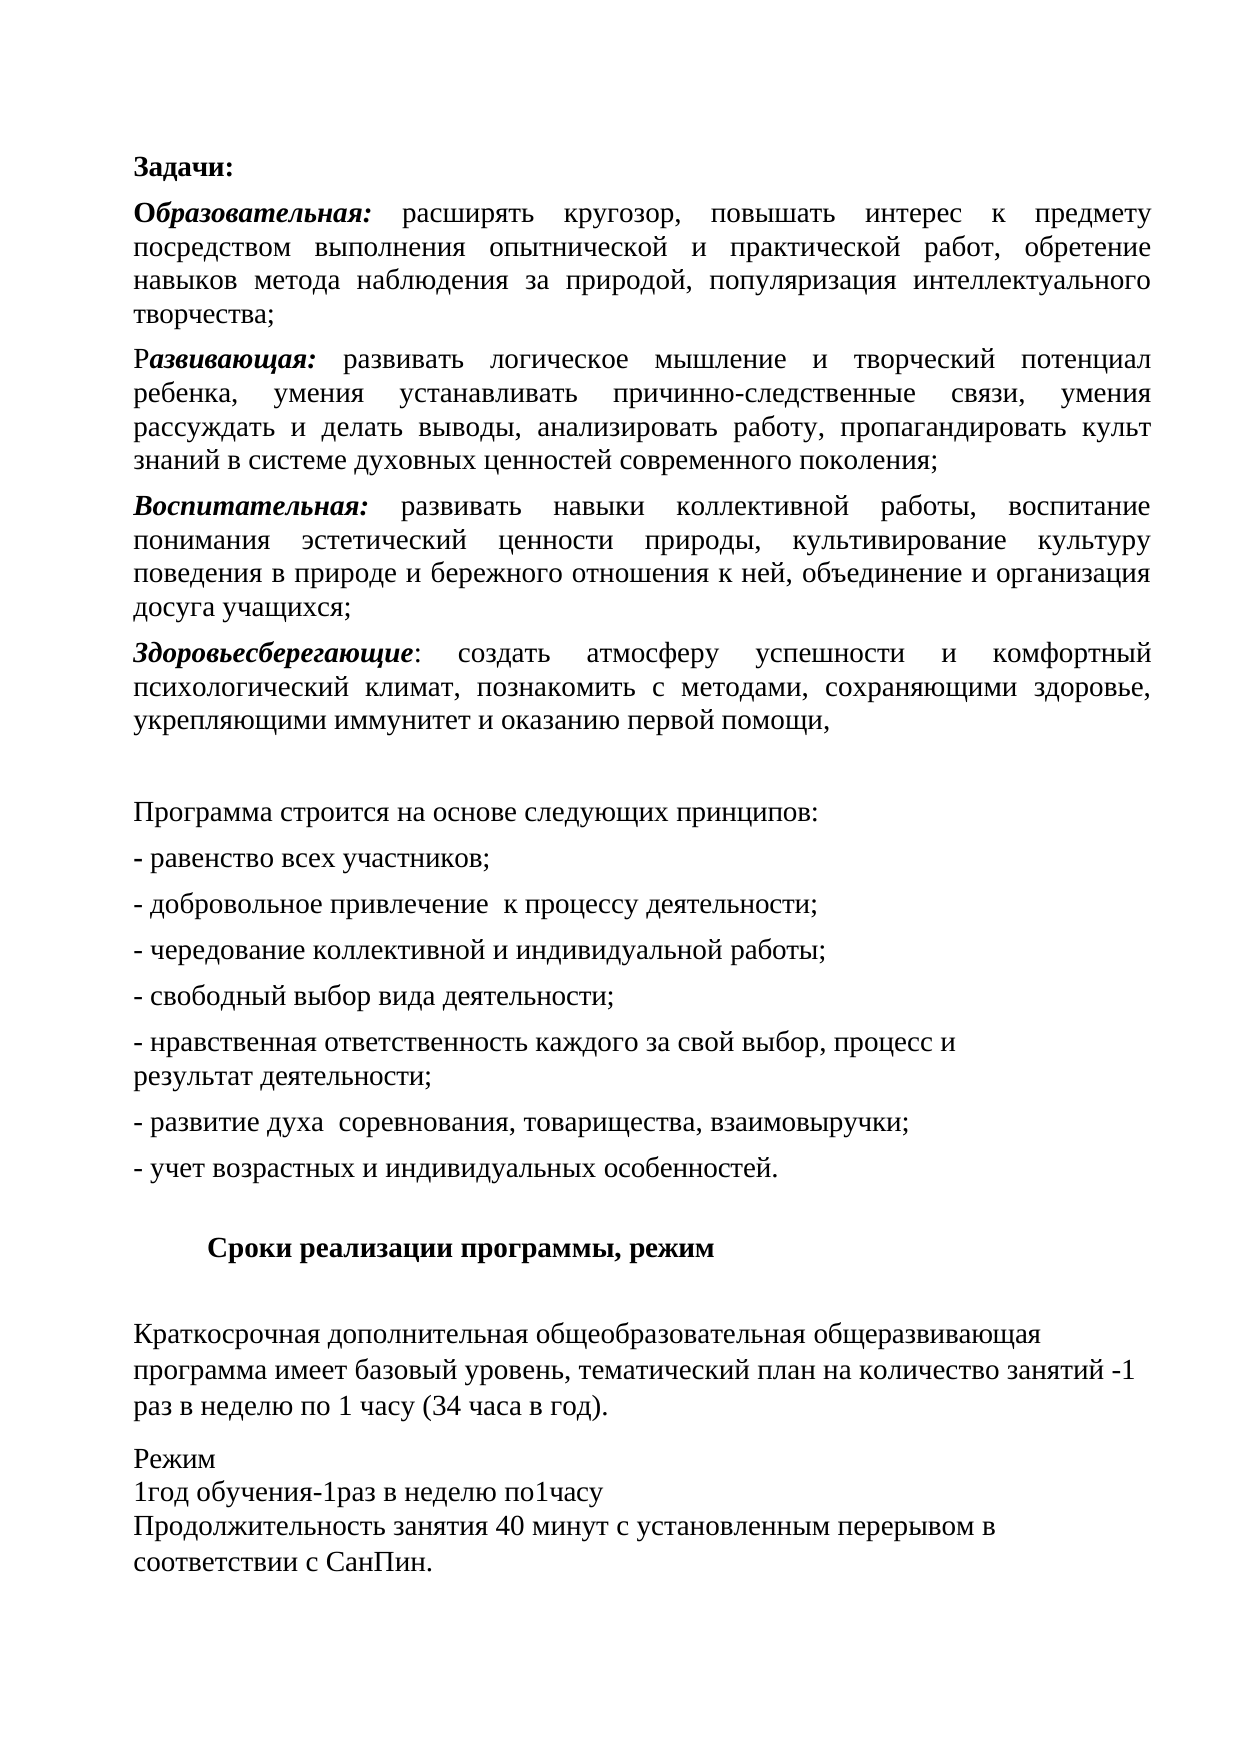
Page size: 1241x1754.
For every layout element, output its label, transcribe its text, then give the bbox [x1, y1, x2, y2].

text Режим [133, 1441, 1232, 1475]
text 1год обучения-1раз в неделю по1часу [133, 1475, 1232, 1508]
list Сроки реализации программы, режим [133, 1230, 1232, 1264]
text Воспитательная: развивать навыки коллективной работы, воспитание понимания эстетический ценности природы, культивирование культуру поведения в природе и бережного отношения к ней, объединение и организация досуга учащихся; [133, 488, 1152, 623]
list свободный выбор вида деятельности; [133, 978, 1232, 1012]
text Краткосрочная дополнительная общеобразовательная общеразвивающая [133, 1316, 1232, 1349]
text программа имеет базовый уровень, тематический план на количество занятий -1 раз в неделю по 1 часу (34 часа в год). [133, 1352, 1150, 1422]
list добровольное привлечение к процессу деятельности; [133, 887, 1232, 920]
list равенство всех участников; [133, 840, 1232, 874]
text Образовательная: расширять кругозор, повышать интерес к предмету посредством выполнения опытнической и практической работ, обретение навыков метода наблюдения за природой, популяризация интеллектуального творчества; [133, 195, 1152, 329]
text Развивающая: развивать логическое мышление и творческий потенциал ребенка, умения устанавливать причинно-следственные связи, умения рассуждать и делать выводы, анализировать работу, пропагандировать культ знаний в системе духовных ценностей современного поколения; [133, 342, 1152, 476]
text Продолжительность занятия 40 минут с установленным перерывом в соответствии с СанПин. [133, 1508, 1150, 1578]
text Здоровьесберегающие: создать атмосферу успешности и комфортный психологический климат, познакомить с методами, сохраняющими здоровье, укрепляющими иммунитет и оказанию первой помощи, [133, 635, 1152, 736]
list учет возрастных и индивидуальных особенностей. [133, 1150, 1232, 1184]
text Программа строится на основе следующих принципов: [133, 794, 1232, 828]
list чередование коллективной и индивидуальной работы; [133, 932, 1232, 966]
list развитие духа соревнования, товарищества, взаимовыручки; [133, 1104, 1232, 1138]
text Задачи: [133, 149, 1232, 183]
list нравственная ответственность каждого за свой выбор, процесс и результат деятельности; [133, 1024, 1083, 1092]
